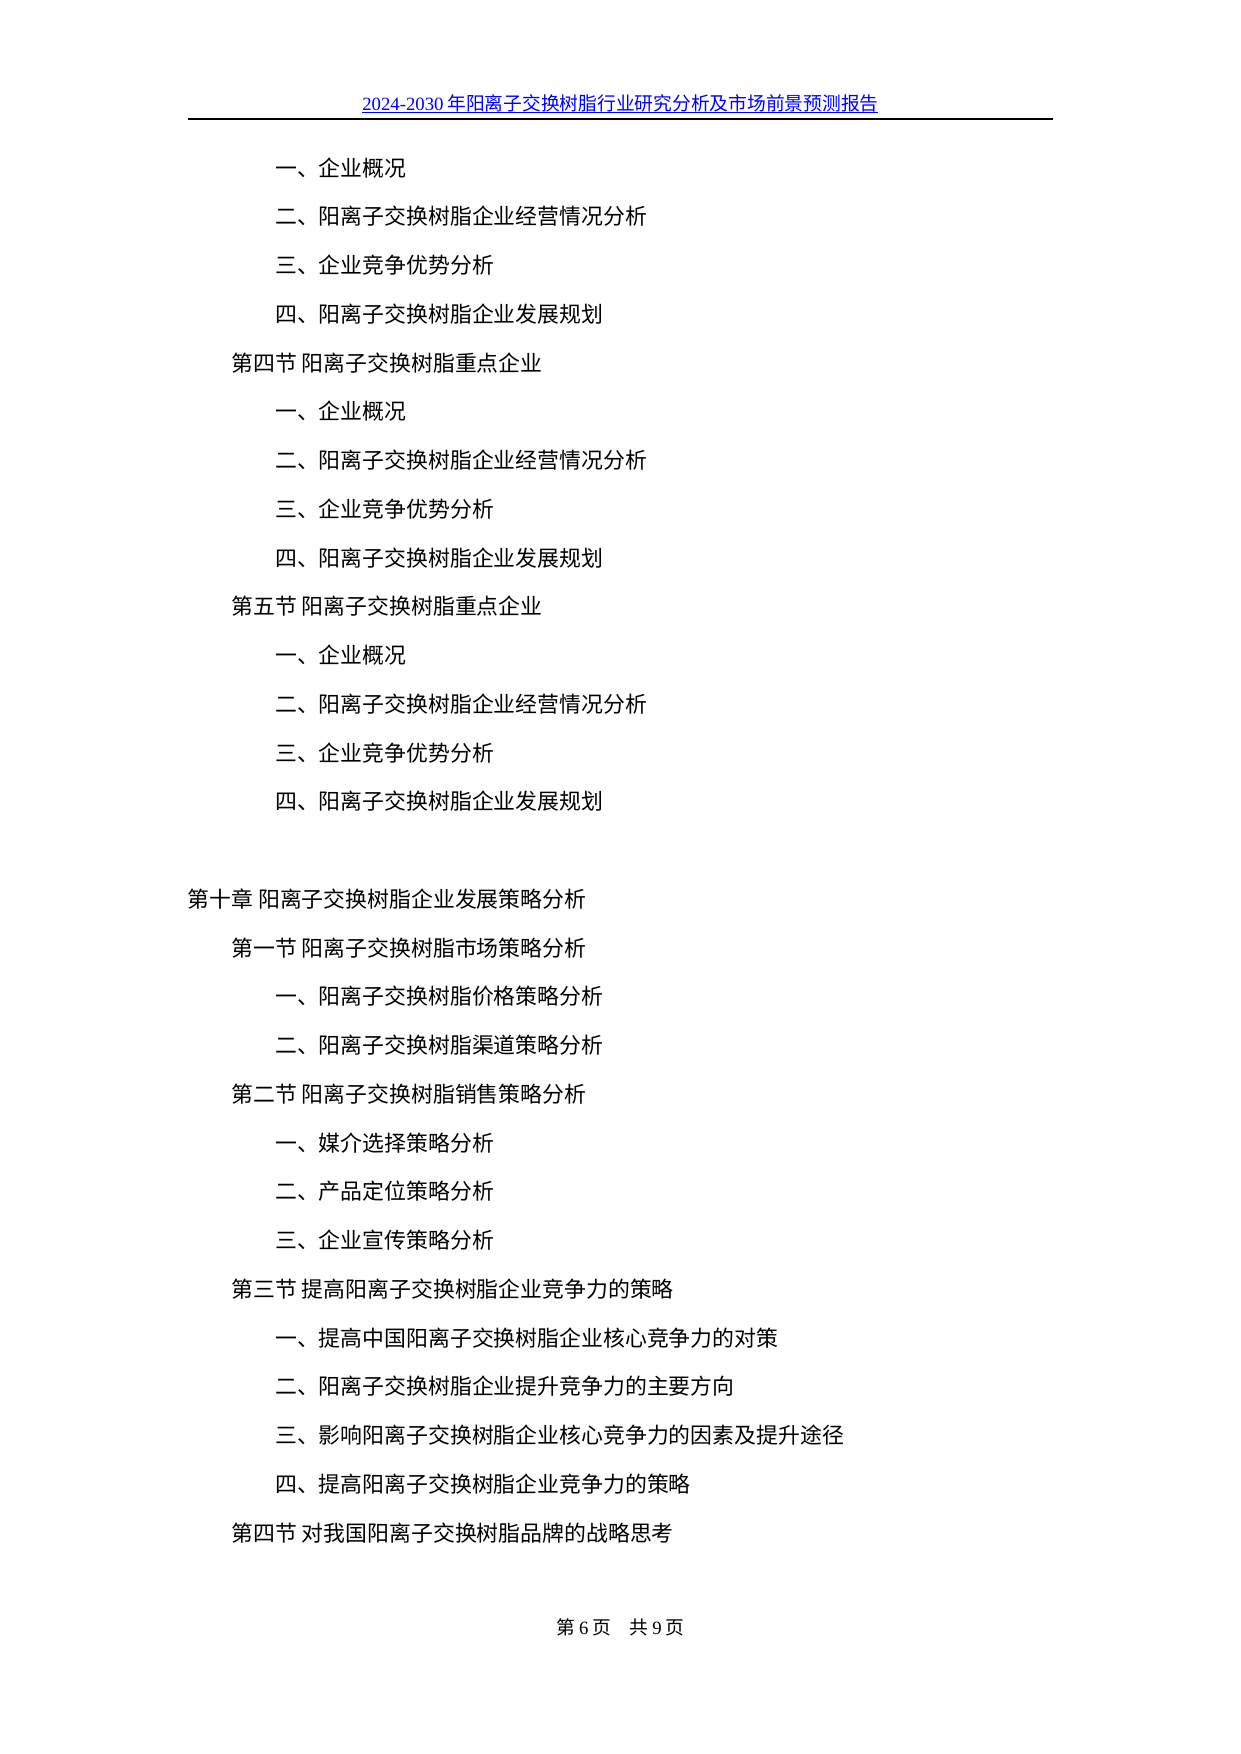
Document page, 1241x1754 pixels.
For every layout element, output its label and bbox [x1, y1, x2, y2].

text [187, 150, 1053, 1548]
